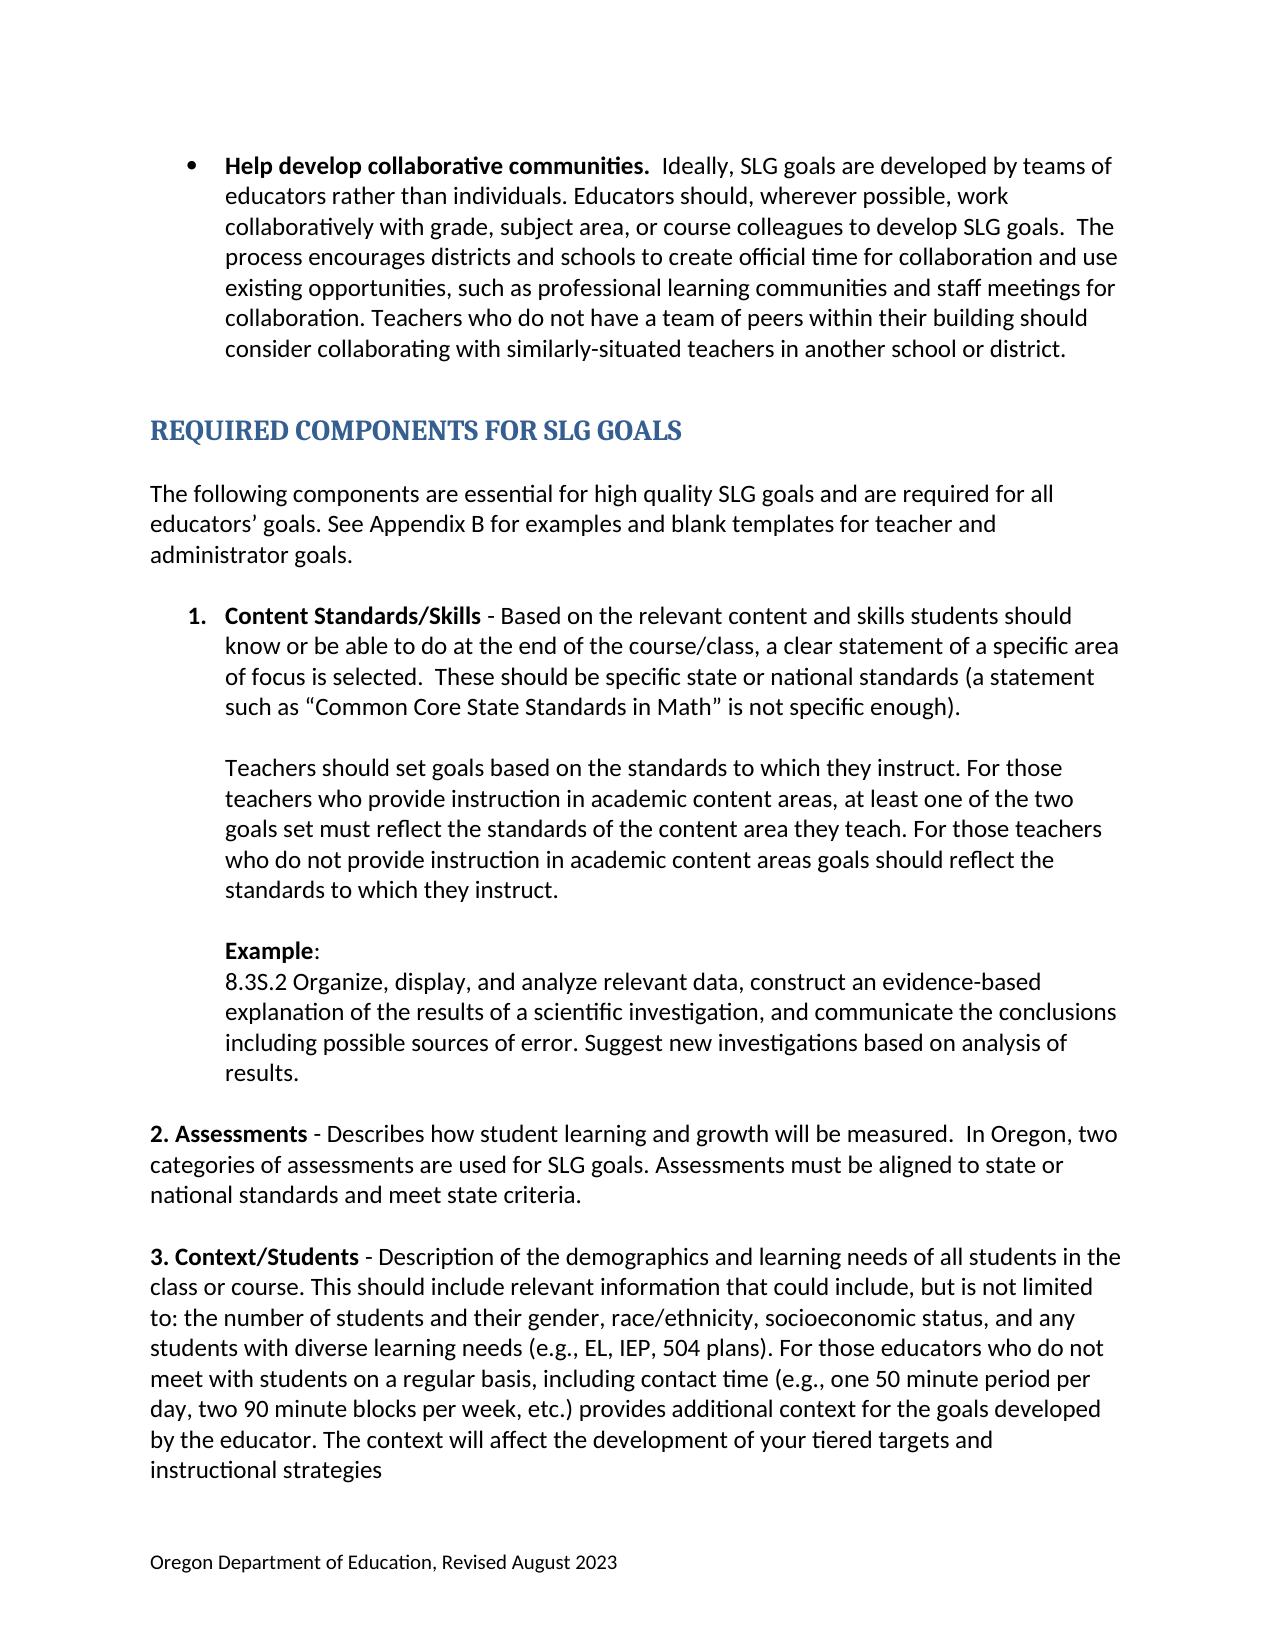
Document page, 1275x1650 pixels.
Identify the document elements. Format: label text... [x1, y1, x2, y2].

text Example: [225, 936, 1125, 966]
text The following components are essential for high quality SLG goals and are required for all educators’ goals. See Appendix B for examples and blank templates for teacher and administrator goals. [150, 478, 1125, 569]
subtitle REQUIRED COMPONENTS FOR SLG GOALS [150, 414, 1125, 447]
text 8.3S.2 Organize, display, and analyze relevant data, construct an evidence-based explanation of the results of a scientific investigation, and communicate the conclusions including possible sources of error. Suggest new investigations based on analysis of results. [225, 966, 1125, 1088]
text Teachers should set goals based on the standards to which they instruct. For those teachers who provide instruction in academic content areas, at least one of the two goals set must reflect the standards of the content area they teach. For those teachers who do not provide instruction in academic content areas goals should reflect the standards to which they instruct. [225, 752, 1125, 905]
text 3. Context/Students - Description of the demographics and learning needs of all students in the class or course. This should include relevant information that could include, but is not limited to: the number of students and their gender, race/ethnicity, socioeconomic status, and any students with diverse learning needs (e.g., EL, IEP, 504 plans). For those educators who do not meet with students on a regular basis, including contact time (e.g., one 50 minute period per day, two 90 minute blocks per week, etc.) provides additional context for the goals developed by the educator. The context will affect the development of your tiered targets and instructional strategies [150, 1241, 1125, 1485]
list Content Standards/Skills - Based on the relevant content and skills students should know or be able to do at the end of the course/class, a clear statement of a specific area of focus is selected. These should be specific state or national standards (a statement such as “Common Core State Standards in Math” is not specific enough). [187, 600, 1125, 722]
list Help develop collaborative communities. Ideally, SLG goals are developed by teams of educators rather than individuals. Educators should, wherever possible, work collaboratively with grade, subject area, or course colleagues to develop SLG goals. The process encourages districts and schools to create official time for collaboration and use existing opportunities, such as professional learning communities and staff meetings for collaboration. Teachers who do not have a team of peers within their building should consider collaborating with similarly-situated teachers in another school or district. [187, 150, 1125, 364]
text 2. Assessments - Describes how student learning and growth will be measured. In Oregon, two categories of assessments are used for SLG goals. Assessments must be aligned to state or national standards and meet state criteria. [150, 1119, 1125, 1210]
